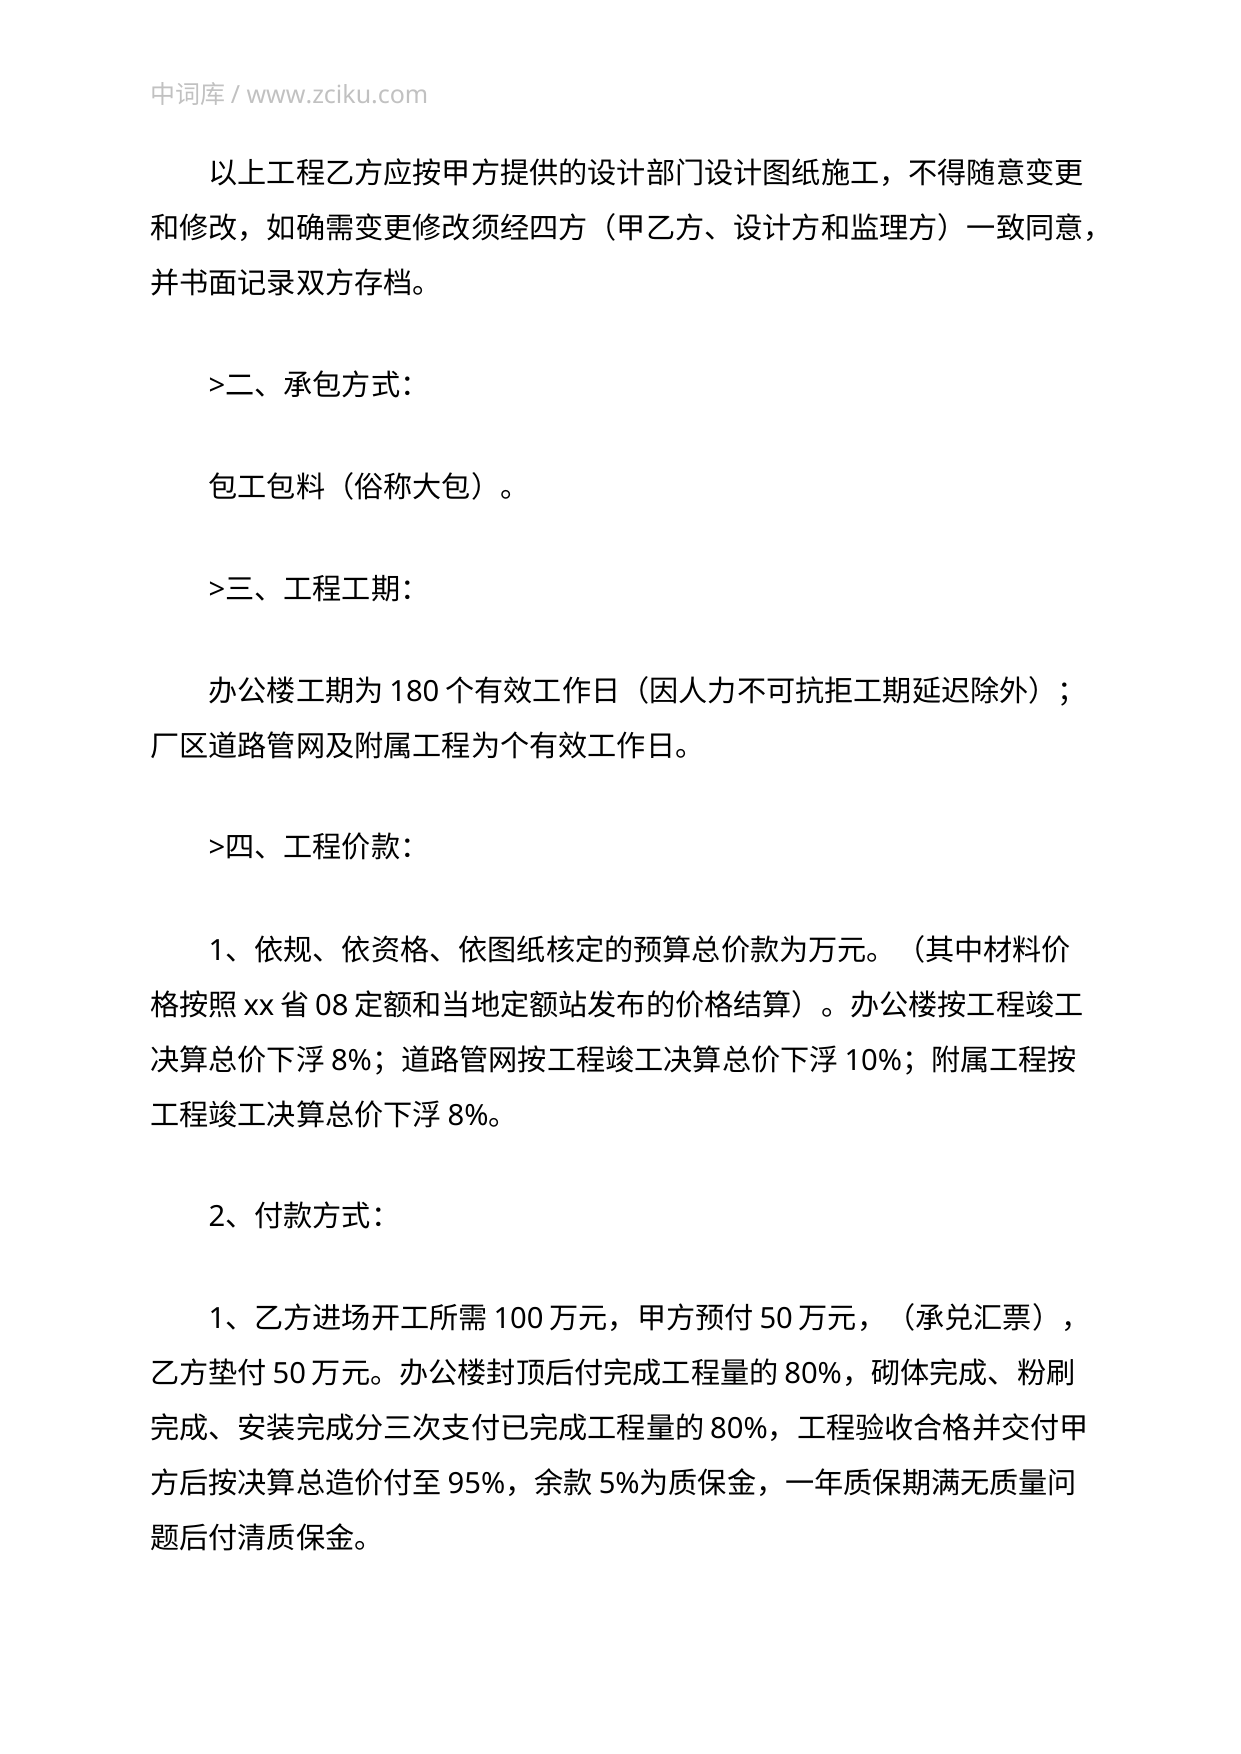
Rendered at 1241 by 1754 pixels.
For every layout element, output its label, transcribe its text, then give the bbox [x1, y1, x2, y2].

text 1、乙方进场开工所需100万元，甲方预付50万元，（承兑汇票），乙方垫付50万元。办公楼封顶后付完成工程量的80%，砌体完成、粉刷完成、安装完成分三次支付已完成工程量的80%，工程验收合格并交付甲方后按决算总造价付至95%，余款5%为质保金，一年质保期满无质量问题后付清质保金。 [150, 1295, 1090, 1557]
text >二、承包方式： [150, 362, 1090, 404]
text 2、付款方式： [150, 1193, 1090, 1235]
text 包工包料（俗称大包）。 [150, 463, 1090, 506]
text 1、依规、依资格、依图纸核定的预算总价款为万元。（其中材料价格按照xx省08定额和当地定额站发布的价格结算）。办公楼按工程竣工决算总价下浮8%；道路管网按工程竣工决算总价下浮10%；附属工程按工程竣工决算总价下浮8%。 [150, 926, 1090, 1133]
text 以上工程乙方应按甲方提供的设计部门设计图纸施工，不得随意变更和修改，如确需变更修改须经四方（甲乙方、设计方和监理方）一致同意，并书面记录双方存档。 [150, 150, 1090, 302]
text 办公楼工期为180个有效工作日（因人力不可抗拒工期延迟除外）；厂区道路管网及附属工程为个有效工作日。 [150, 667, 1090, 764]
text >三、工程工期： [150, 565, 1090, 608]
text >四、工程价款： [150, 824, 1090, 866]
